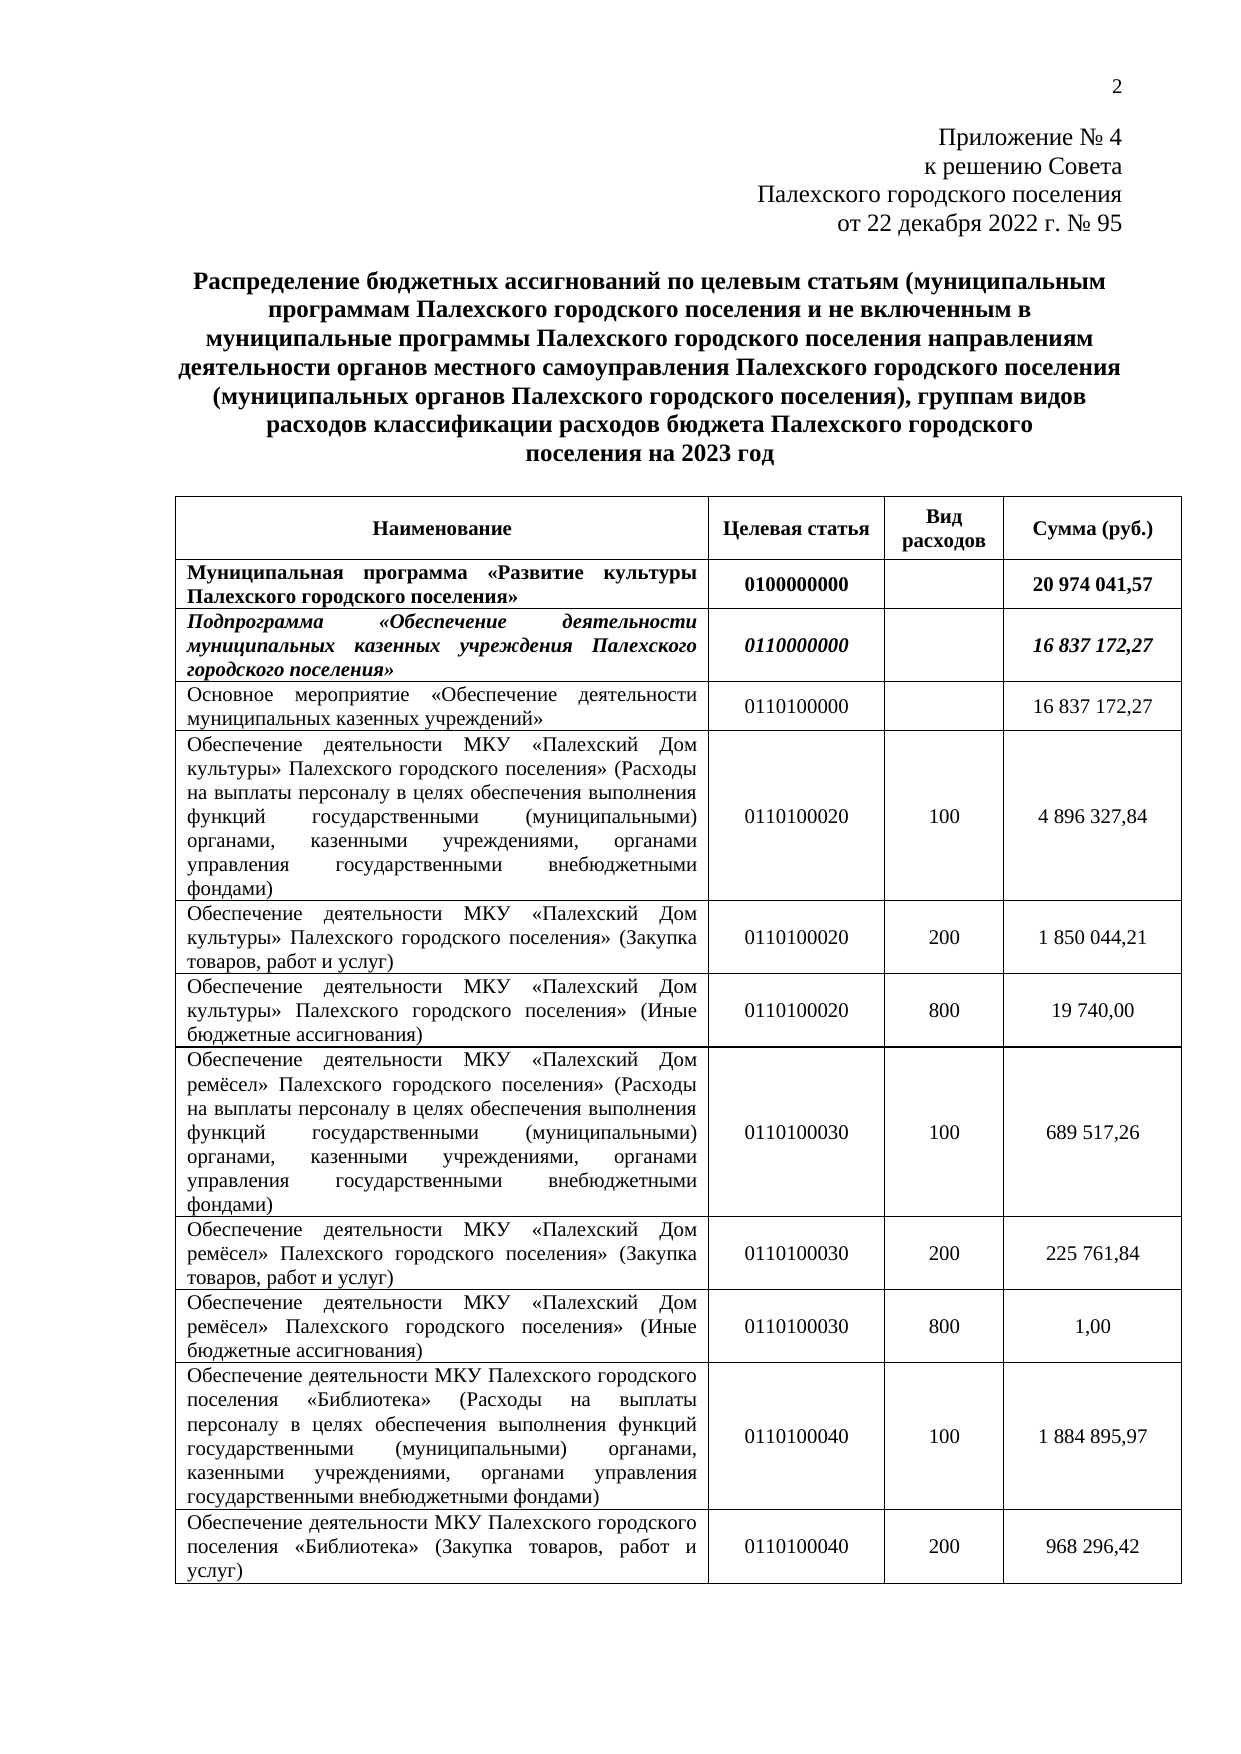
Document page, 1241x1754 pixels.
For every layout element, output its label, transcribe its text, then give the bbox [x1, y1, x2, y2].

table_cell 0110100040 [709, 1510, 884, 1582]
table_cell [885, 609, 1003, 681]
table_cell Обеспечение деятельности МКУ Палехского городского поселения «Библиотека» (Закупка товаров, работ и услуг) [176, 1510, 708, 1582]
table_cell 0110100020 [709, 901, 884, 973]
text от 22 декабря 2022 г. № 95 [177, 208, 1122, 237]
table_cell 0110100000 [709, 682, 884, 730]
table_cell 100 [885, 1363, 1003, 1509]
table_cell Муниципальная программа «Развитие культуры Палехского городского поселения» [176, 560, 708, 608]
table_cell Обеспечение деятельности МКУ «Палехский Дом культуры» Палехского городского поселения» (Закупка товаров, работ и услуг) [176, 901, 708, 973]
text Распределение бюджетных ассигнований по целевым статьям (муниципальным программам Палехского городского поселения и не включенным в муниципальные программы Палехского городского поселения направлениям деятельности органов местного самоуправления Палехского городского поселения (муниципальных органов Палехского городского поселения), группам видов расходов классификации расходов бюджета Палехского городского [177, 266, 1122, 438]
text Приложение № 4 [177, 122, 1122, 151]
table_cell 225 761,84 [1004, 1217, 1181, 1289]
table_cell [885, 560, 1003, 608]
table_cell 200 [885, 901, 1003, 973]
table_cell 0110100020 [709, 731, 884, 900]
table_cell 16 837 172,27 [1004, 682, 1181, 730]
table_header Сумма (руб.) [1004, 497, 1181, 559]
table_cell 200 [885, 1217, 1003, 1289]
table_cell 1,00 [1004, 1290, 1181, 1362]
table_cell 0110100040 [709, 1363, 884, 1509]
table_header Наименование [176, 497, 708, 559]
table_cell Обеспечение деятельности МКУ «Палехский Дом ремёсел» Палехского городского поселения» (Иные бюджетные ассигнования) [176, 1290, 708, 1362]
table_cell 4 896 327,84 [1004, 731, 1181, 900]
table_cell 1 850 044,21 [1004, 901, 1181, 973]
text к решению Совета [177, 151, 1122, 179]
table_cell 100 [885, 731, 1003, 900]
table_cell Обеспечение деятельности МКУ Палехского городского поселения «Библиотека» (Расходы на выплаты персоналу в целях обеспечения выполнения функций государственными (муниципальными) органами, казенными учреждениями, органами управления государственными внебюджетными фондами) [176, 1363, 708, 1509]
table_cell Подпрограмма «Обеспечение деятельности муниципальных казенных учреждения Палехского городского поселения» [176, 609, 708, 681]
table_cell Обеспечение деятельности МКУ «Палехский Дом культуры» Палехского городского поселения» (Иные бюджетные ассигнования) [176, 974, 708, 1046]
table_cell Обеспечение деятельности МКУ «Палехский Дом культуры» Палехского городского поселения» (Расходы на выплаты персоналу в целях обеспечения выполнения функций государственными (муниципальными) органами, казенными учреждениями, органами управления государственными внебюджетными фондами) [176, 731, 708, 900]
table_cell 0110100030 [709, 1290, 884, 1362]
table_cell [885, 682, 1003, 730]
table_header Целевая статья [709, 497, 884, 559]
table_header Вид расходов [885, 497, 1003, 559]
table_cell 800 [885, 1290, 1003, 1362]
table_cell 689 517,26 [1004, 1048, 1181, 1216]
table_cell 1 884 895,97 [1004, 1363, 1181, 1509]
table_cell Обеспечение деятельности МКУ «Палехский Дом ремёсел» Палехского городского поселения» (Расходы на выплаты персоналу в целях обеспечения выполнения функций государственными (муниципальными) органами, казенными учреждениями, органами управления государственными внебюджетными фондами) [176, 1048, 708, 1216]
table_cell 968 296,42 [1004, 1510, 1181, 1582]
table_cell 0110100030 [709, 1048, 884, 1216]
table_cell 0100000000 [709, 560, 884, 608]
table_cell 200 [885, 1510, 1003, 1582]
table_cell 19 740,00 [1004, 974, 1181, 1046]
table_cell Обеспечение деятельности МКУ «Палехский Дом ремёсел» Палехского городского поселения» (Закупка товаров, работ и услуг) [176, 1217, 708, 1289]
table_cell 100 [885, 1048, 1003, 1216]
text поселения на 2023 год [177, 438, 1122, 467]
table_cell 0110100020 [709, 974, 884, 1046]
table_cell 0110000000 [709, 609, 884, 681]
table_cell Основное мероприятие «Обеспечение деятельности муниципальных казенных учреждений» [176, 682, 708, 730]
table_cell 0110100030 [709, 1217, 884, 1289]
text Палехского городского поселения [177, 179, 1122, 208]
table_cell 16 837 172,27 [1004, 609, 1181, 681]
table_cell 20 974 041,57 [1004, 560, 1181, 608]
table_cell 800 [885, 974, 1003, 1046]
